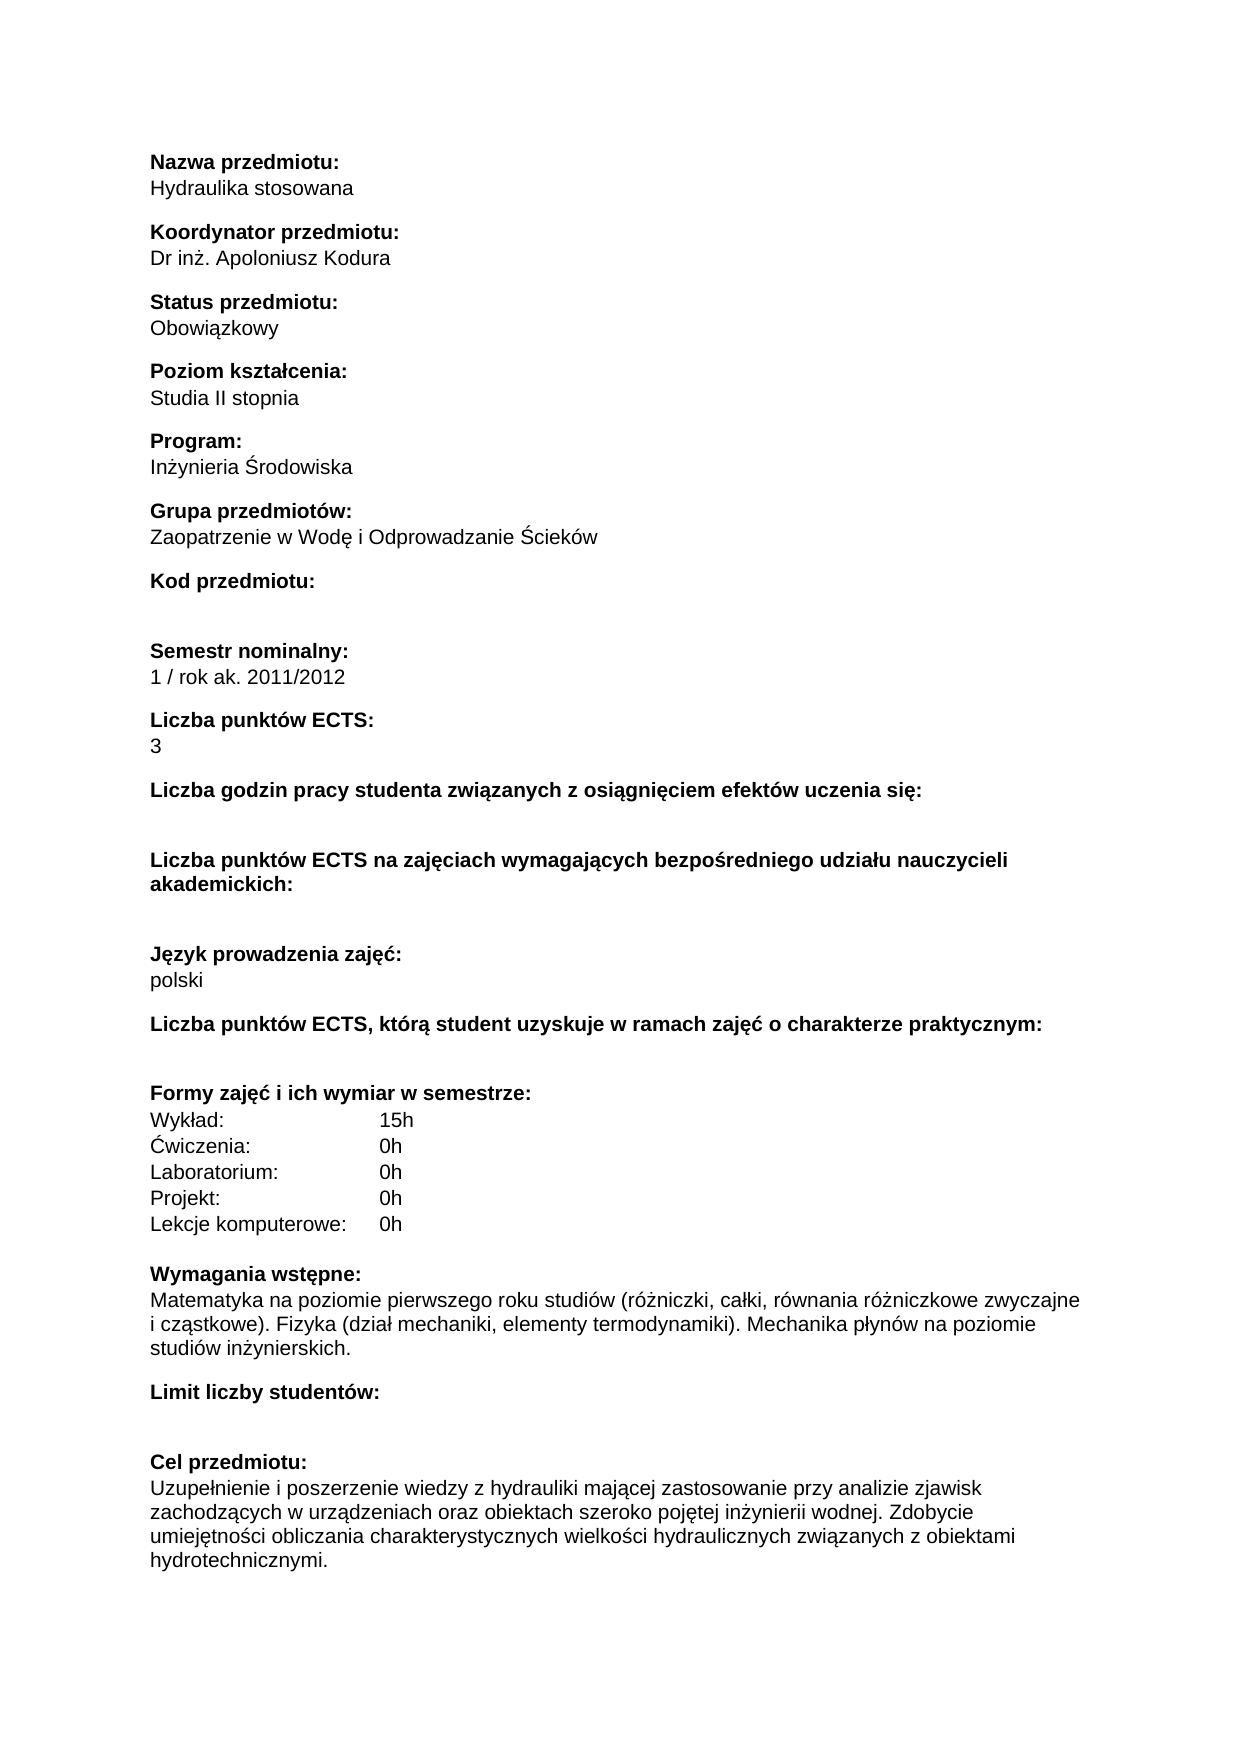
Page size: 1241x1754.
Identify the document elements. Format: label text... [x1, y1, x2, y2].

text Koordynator przedmiotu: [150, 220, 1090, 244]
text Liczba punktów ECTS na zajęciach wymagających bezpośredniego udziału nauczycieli akademickich: [150, 848, 1090, 896]
table_header Wykład: [140, 1108, 367, 1132]
table_cell Lekcje komputerowe: [140, 1212, 367, 1236]
table_cell Projekt: [140, 1186, 367, 1210]
table_cell 0h [369, 1184, 597, 1210]
text 1 / rok ak. 2011/2012 [150, 664, 1090, 688]
text Obowiązkowy [150, 316, 1090, 339]
text Liczba punktów ECTS, którą student uzyskuje w ramach zajęć o charakterze praktycznym: [150, 1011, 1090, 1035]
text Dr inż. Apoloniusz Kodura [150, 246, 1090, 270]
text Limit liczby studentów: [150, 1380, 1090, 1404]
text Studia II stopnia [150, 385, 1090, 409]
text Uzupełnienie i poszerzenie wiedzy z hydrauliki mającej zastosowanie przy analizie zjawisk zachodzących w urządzeniach oraz obiektach szeroko pojętej inżynierii wodnej. Zdobycie umiejętności obliczania charakterystycznych wielkości hydraulicznych związanych z obiektami hydrotechnicznymi. [150, 1476, 1090, 1571]
table_cell 0h [369, 1158, 597, 1184]
table_cell 0h [369, 1210, 597, 1236]
text Formy zajęć i ich wymiar w semestrze: [150, 1081, 1090, 1105]
text Grupa przedmiotów: [150, 499, 1090, 523]
text Wymagania wstępne: [150, 1262, 1090, 1286]
text Hydraulika stosowana [150, 176, 1090, 200]
text 3 [150, 734, 1090, 758]
text Poziom kształcenia: [150, 359, 1090, 383]
text Liczba punktów ECTS: [150, 708, 1090, 732]
table_cell Laboratorium: [140, 1160, 367, 1184]
text Program: [150, 429, 1090, 453]
text Semestr nominalny: [150, 638, 1090, 662]
table_cell Ćwiczenia: [140, 1134, 367, 1158]
text Inżynieria Środowiska [150, 455, 1090, 479]
text Nazwa przedmiotu: [150, 150, 1090, 174]
text Matematyka na poziomie pierwszego roku studiów (różniczki, całki, równania różniczkowe zwyczajne i cząstkowe). Fizyka (dział mechaniki, elementy termodynamiki). Mechanika płynów na poziomie studiów inżynierskich. [150, 1288, 1090, 1360]
table_cell 0h [369, 1132, 597, 1158]
text Zaopatrzenie w Wodę i Odprowadzanie Ścieków [150, 525, 1090, 549]
text Liczba godzin pracy studenta związanych z osiągnięciem efektów uczenia się: [150, 778, 1090, 802]
text Język prowadzenia zajęć: [150, 942, 1090, 966]
text Status przedmiotu: [150, 289, 1090, 313]
text polski [150, 968, 1090, 992]
text Kod przedmiotu: [150, 569, 1090, 593]
text Cel przedmiotu: [150, 1449, 1090, 1473]
table_header 15h [369, 1108, 597, 1132]
